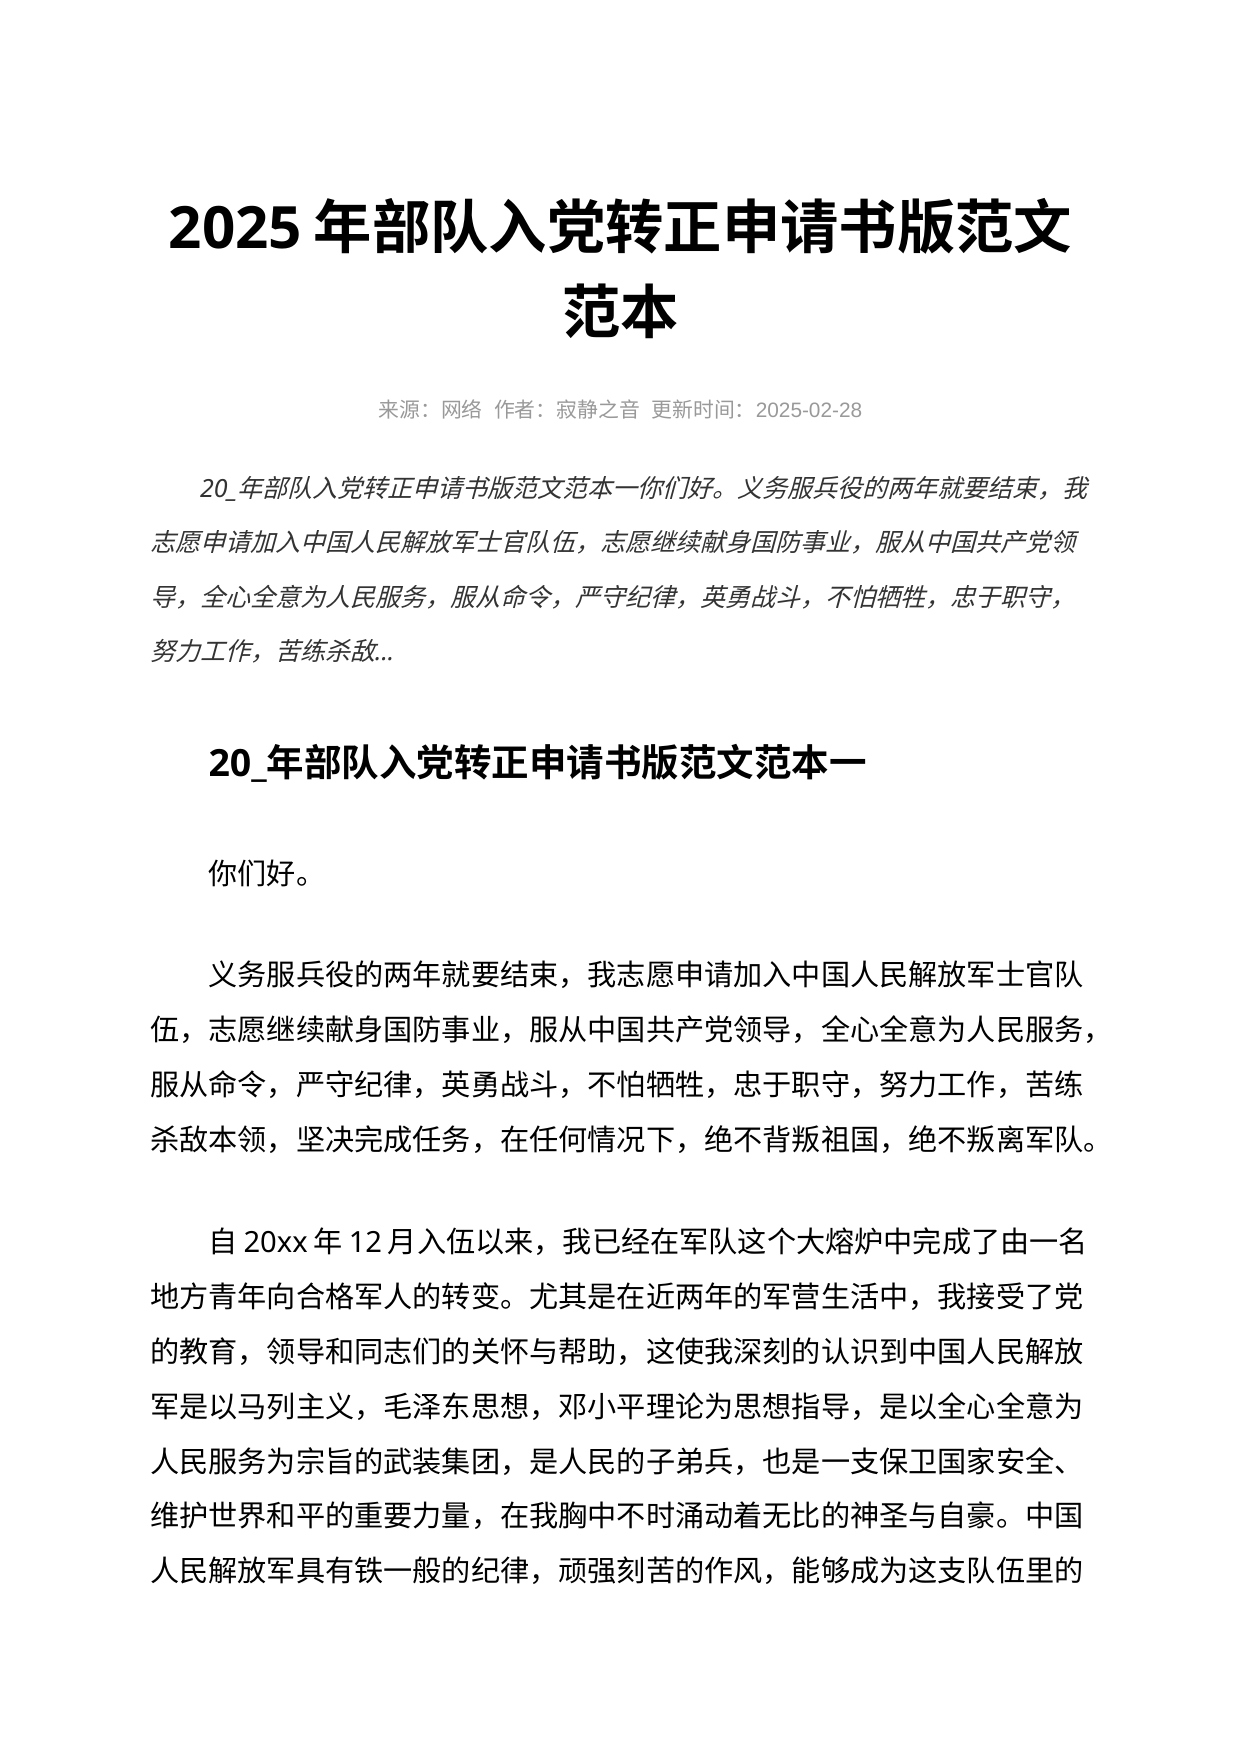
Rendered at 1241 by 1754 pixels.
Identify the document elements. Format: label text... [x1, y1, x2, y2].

text 来源：网络 作者：寂静之音 更新时间：2025-02-28 [150, 397, 1090, 421]
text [150, 1218, 1090, 1590]
text 义务服兵役的两年就要结束，我志愿申请加入中国人民解放军士官队伍，志愿继续献身国防事业，服从中国共产党领导，全心全意为人民服务，服从命令，严守纪律，英勇战斗，不怕牺牲，忠于职守，努力工作，苦练杀敌本领，坚决完成任务，在任何情况下，绝不背叛祖国，绝不叛离军队。 [150, 952, 1090, 1159]
subtitle 2025年部队入党转正申请书版范文范本 [150, 181, 1090, 351]
text 你们好。 [150, 850, 1090, 892]
text 20_年部队入党转正申请书版范文范本一 [150, 733, 1090, 787]
text 20_年部队入党转正申请书版范文范本一你们好。义务服兵役的两年就要结束，我志愿申请加入中国人民解放军士官队伍，志愿继续献身国防事业，服从中国共产党领导，全心全意为人民服务，服从命令，严守纪律，英勇战斗，不怕牺牲，忠于职守，努力工作，苦练杀敌... [150, 468, 1090, 668]
